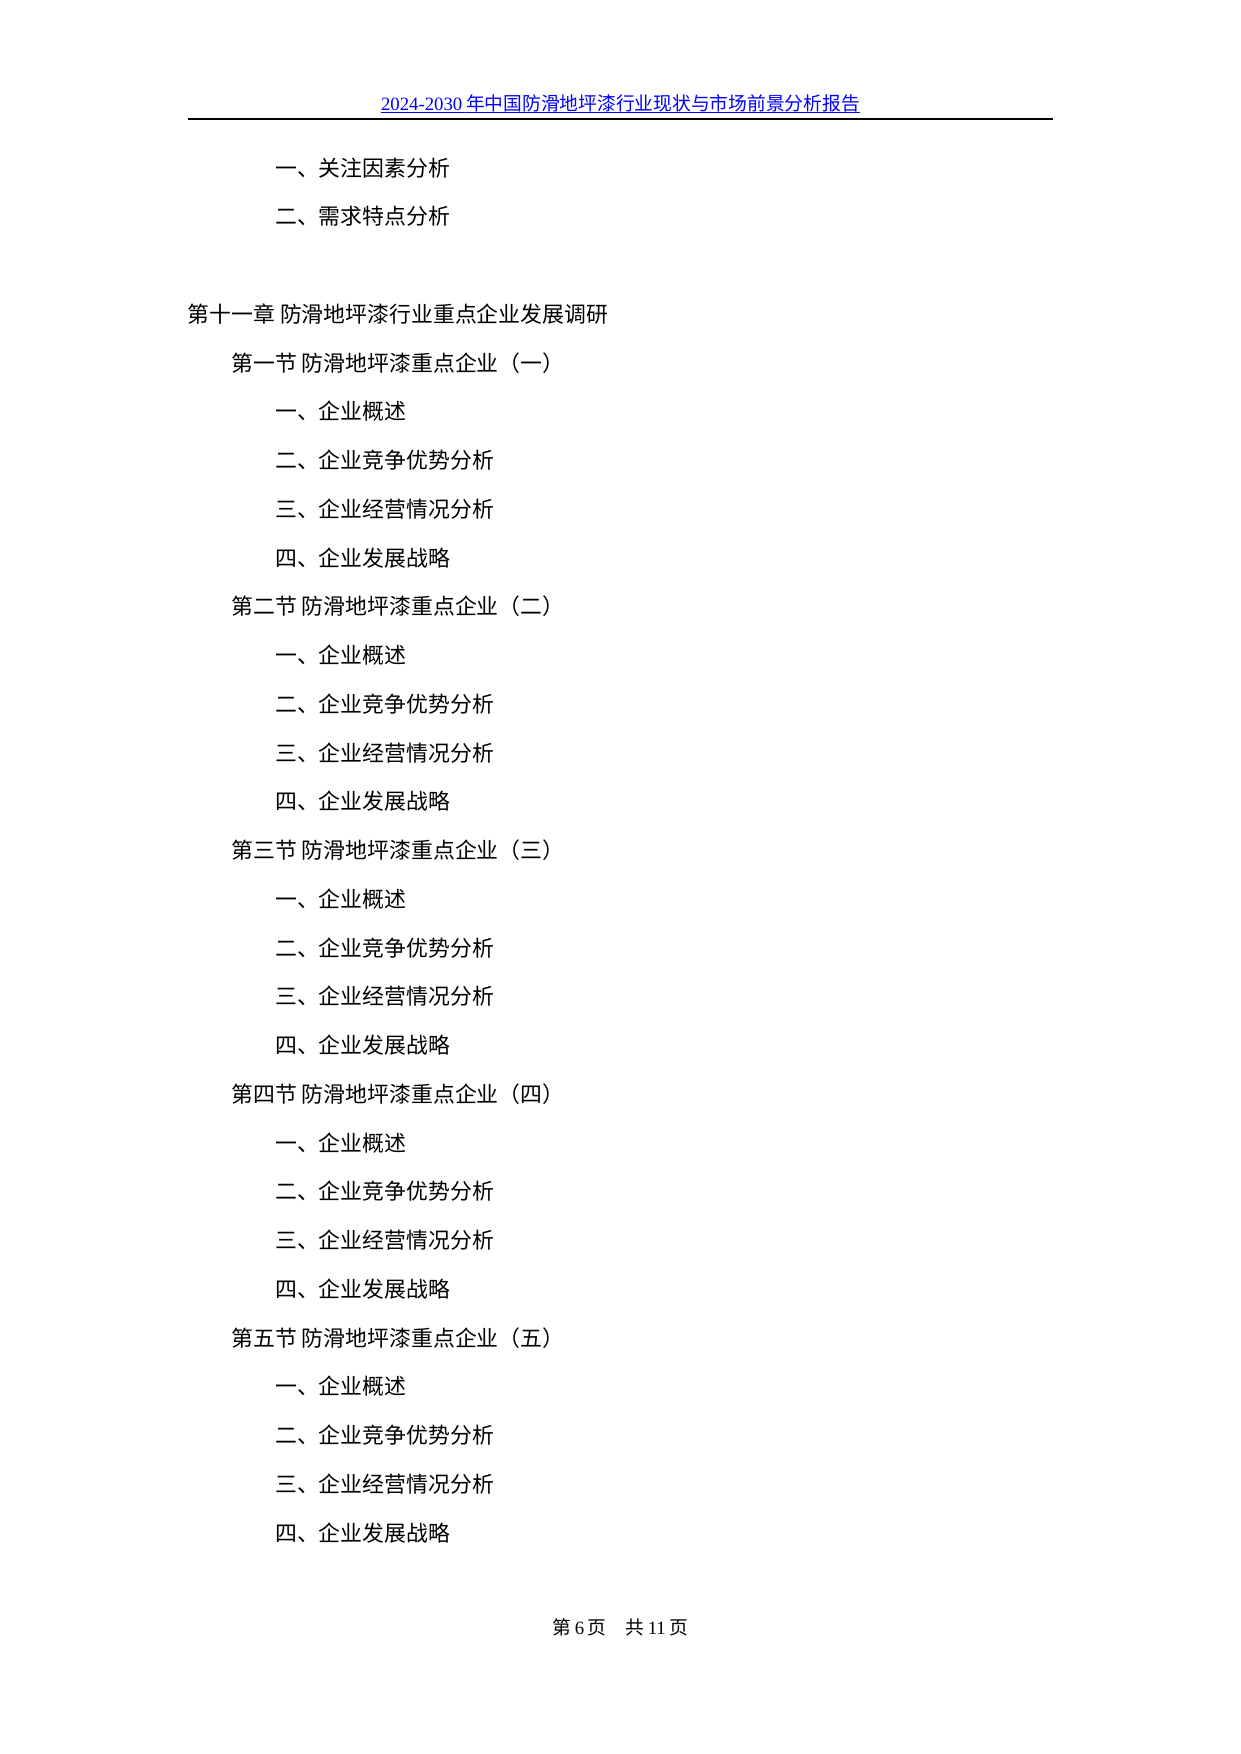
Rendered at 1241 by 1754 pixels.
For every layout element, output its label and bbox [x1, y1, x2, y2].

text [187, 150, 1053, 1548]
